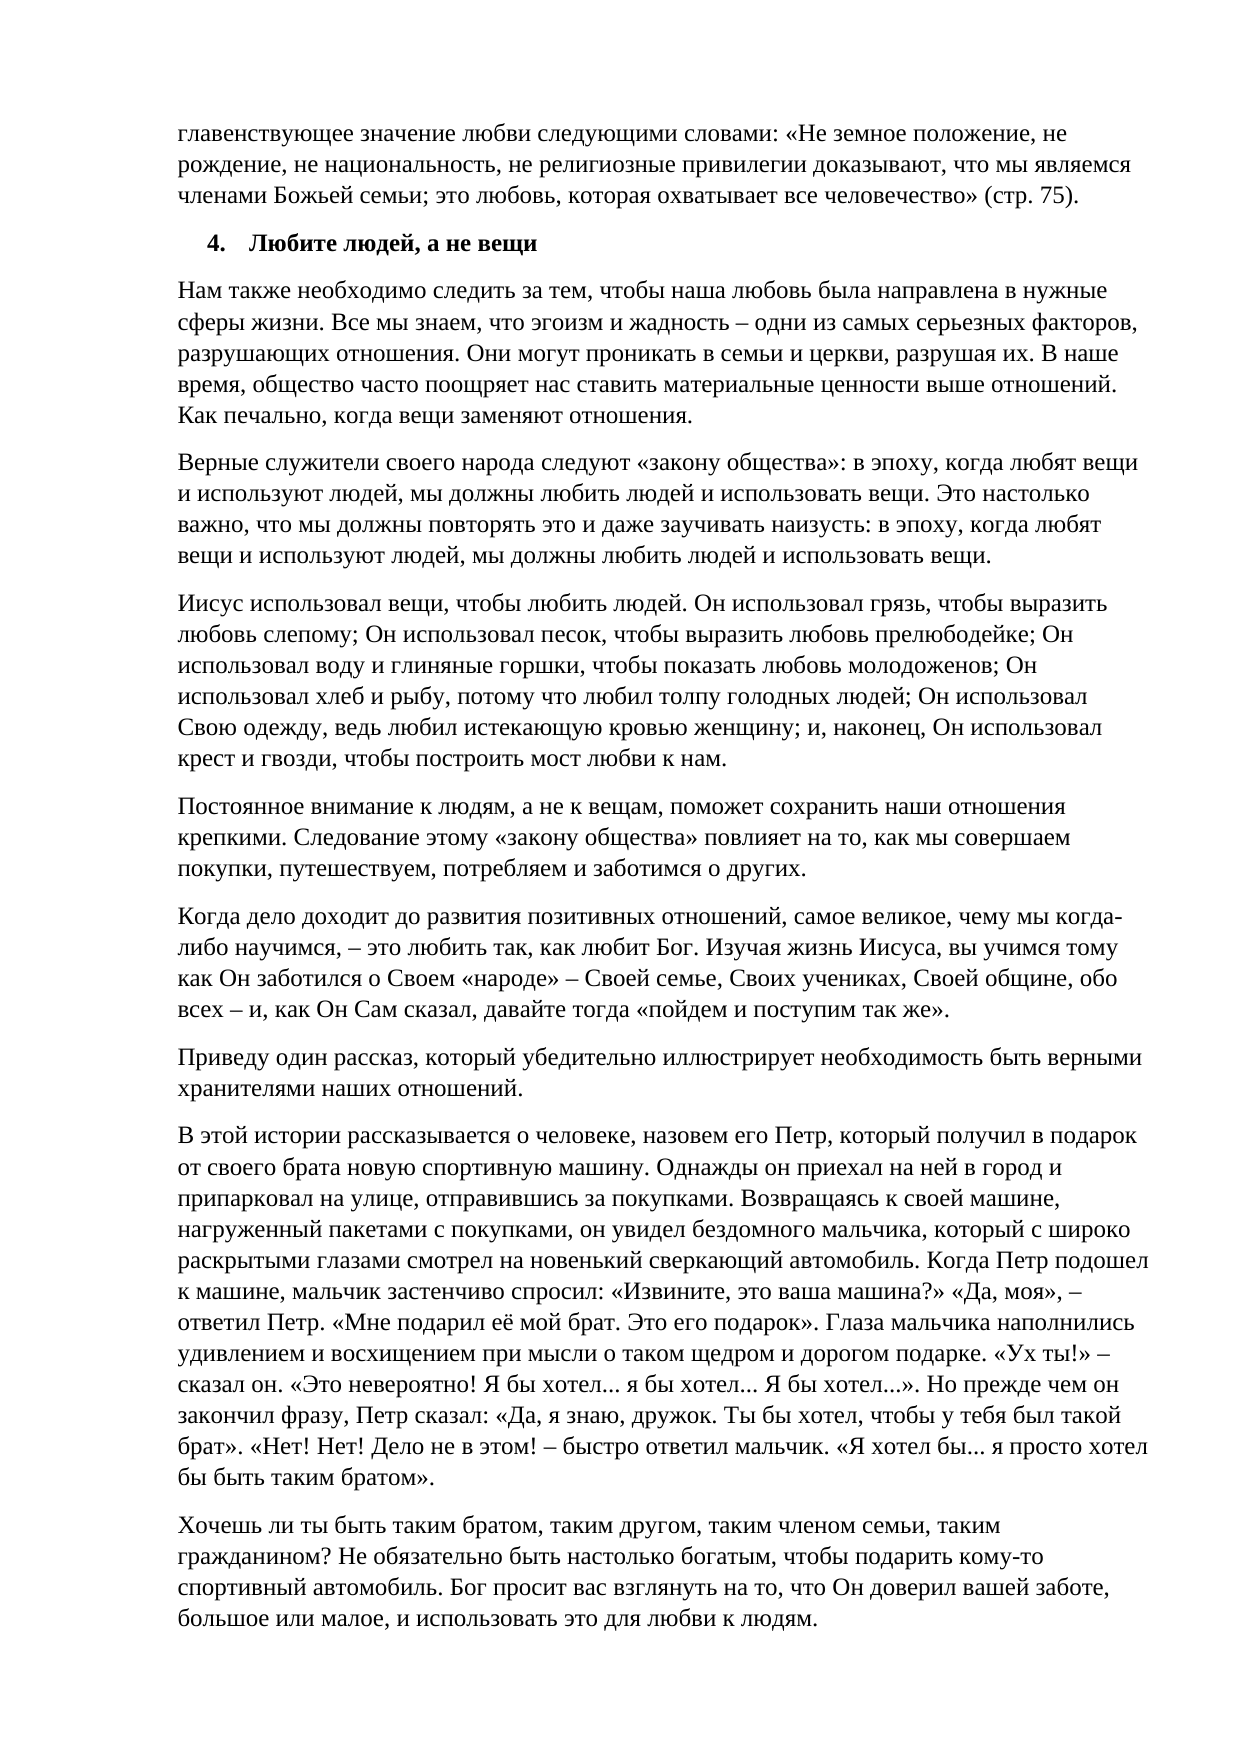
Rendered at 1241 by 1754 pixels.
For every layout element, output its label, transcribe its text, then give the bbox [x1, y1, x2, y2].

text Хочешь ли ты быть таким братом, таким другом, таким членом семьи, таким гражданином? Не обязательно быть настолько богатым, чтобы подарить кому-то спортивный автомобиль. Бог просит вас взглянуть на то, что Он доверил вашей заботе, большое или малое, и использовать это для любви к людям. [177, 1510, 1152, 1632]
list Любите людей, а не вещи [207, 228, 1152, 257]
text Иисус использовал вещи, чтобы любить людей. Он использовал грязь, чтобы выразить любовь слепому; Он использовал песок, чтобы выразить любовь прелюбодейке; Он использовал воду и глиняные горшки, чтобы показать любовь молодоженов; Он использовал хлеб и рыбу, потому что любил толпу голодных людей; Он использовал Свою одежду, ведь любил истекающую кровью женщину; и, наконец, Он использовал крест и гвозди, чтобы построить мост любви к нам. [177, 588, 1152, 772]
text Когда дело доходит до развития позитивных отношений, самое великое, чему мы когда-либо научимся, – это любить так, как любит Бог. Изучая жизнь Иисуса, вы учимся тому как Он заботился о Своем «народе» – Своей семье, Своих учениках, Своей общине, обо всех – и, как Он Сам сказал, давайте тогда «пойдем и поступим так же». [177, 901, 1152, 1023]
text Верные служители своего народа следуют «закону общества»: в эпоху, когда любят вещи и используют людей, мы должны любить людей и использовать вещи. Это настолько важно, что мы должны повторять это и даже заучивать наизусть: в эпоху, когда любят вещи и используют людей, мы должны любить людей и использовать вещи. [177, 447, 1152, 569]
text Нам также необходимо следить за тем, чтобы наша любовь была направлена в нужные сферы жизни. Все мы знаем, что эгоизм и жадность – одни из самых серьезных факторов, разрушающих отношения. Они могут проникать в семьи и церкви, разрушая их. В наше время, общество часто поощряет нас ставить материальные ценности выше отношений. Как печально, когда вещи заменяют отношения. [177, 276, 1152, 428]
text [177, 118, 1152, 209]
text В этой истории рассказывается о человеке, назовем его Петр, который получил в подарок от своего брата новую спортивную машину. Однажды он приехал на ней в город и припарковал на улице, отправившись за покупками. Возвращаясь к своей машине, нагруженный пакетами с покупками, он увидел бездомного мальчика, который с широко раскрытыми глазами смотрел на новенький сверкающий автомобиль. Когда Петр подошел к машине, мальчик застенчиво спросил: «Извините, это ваша машина?» «Да, моя», – ответил Петр. «Мне подарил её мой брат. Это его подарок». Глаза мальчика наполнились удивлением и восхищением при мысли о таком щедром и дорогом подарке. «Ух ты!» – сказал он. «Это невероятно! Я бы хотел... я бы хотел... Я бы хотел...». Но прежде чем он закончил фразу, Петр сказал: «Да, я знаю, дружок. Ты бы хотел, чтобы у тебя был такой брат». «Нет! Нет! Дело не в этом! – быстро ответил мальчик. «Я хотел бы... я просто хотел бы быть таким братом». [177, 1121, 1152, 1491]
text Постоянное внимание к людям, а не к вещам, поможет сохранить наши отношения крепкими. Следование этому «закону общества» повлияет на то, как мы совершаем покупки, путешествуем, потребляем и заботимся о других. [177, 791, 1152, 882]
text Приведу один рассказ, который убедительно иллюстрирует необходимость быть верными хранителями наших отношений. [177, 1042, 1152, 1102]
